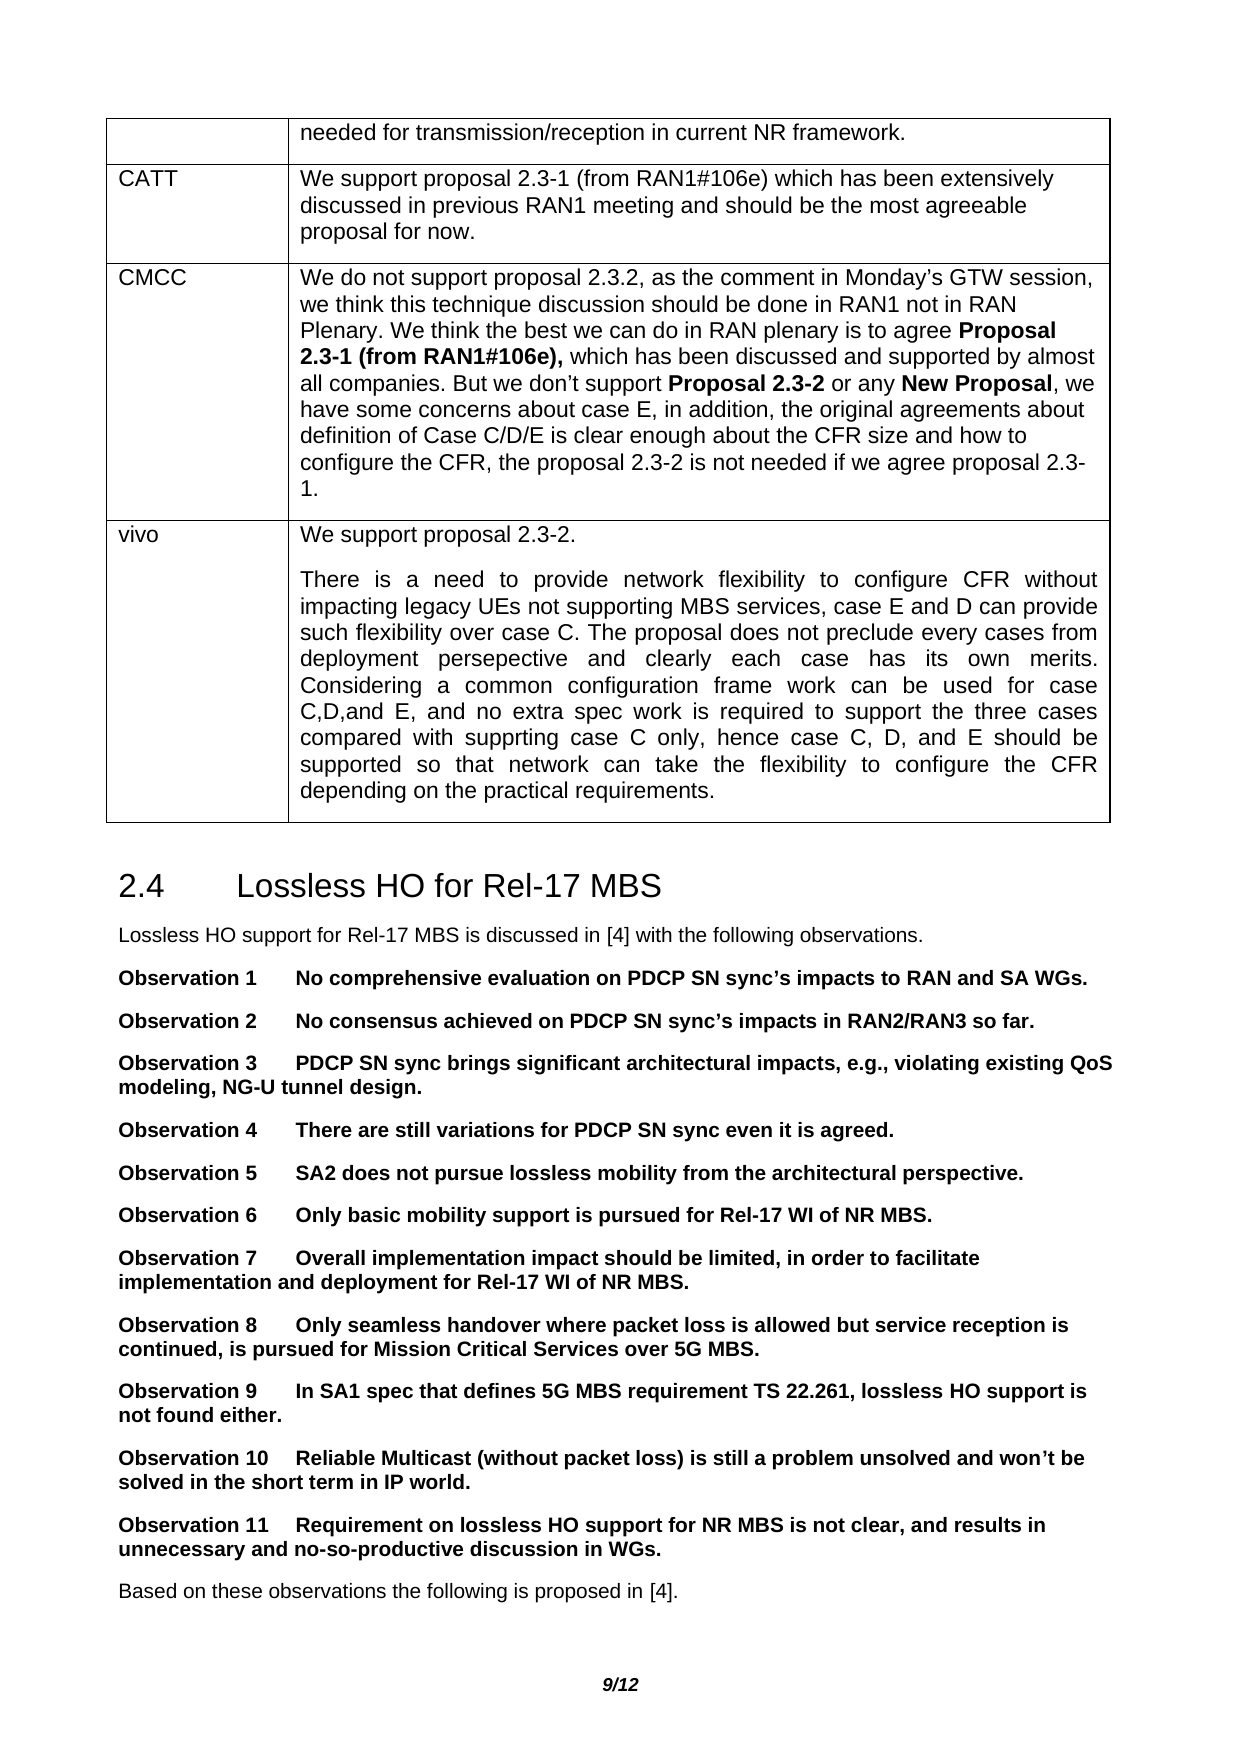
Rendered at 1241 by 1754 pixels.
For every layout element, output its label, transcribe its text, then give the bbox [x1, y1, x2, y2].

text Based on these observations the following is proposed in [4]. [118, 1579, 1122, 1603]
text Observation 9 In SA1 spec that defines 5G MBS requirement TS 22.261, lossless HO support is not found either. [118, 1379, 1122, 1427]
text Observation 1 No comprehensive evaluation on PDCP SN sync’s impacts to RAN and SA WGs. [118, 966, 1122, 990]
table_cell vivo [107, 521, 288, 822]
text Observation 10 Reliable Multicast (without packet loss) is still a problem unsolved and won’t be solved in the short term in IP world. [118, 1446, 1122, 1494]
text Observation 8 Only seamless handover where packet loss is allowed but service reception is continued, is pursued for Mission Critical Services over 5G MBS. [118, 1313, 1122, 1361]
table_cell We support proposal 2.3-1 (from RAN1#106e) which has been extensively discussed in previous RAN1 meeting and should be the most agreeable proposal for now. [289, 165, 1109, 263]
text Observation 7 Overall implementation impact should be limited, in order to facilitate implementation and deployment for Rel-17 WI of NR MBS. [118, 1246, 1122, 1294]
text Observation 2 No consensus achieved on PDCP SN sync’s impacts in RAN2/RAN3 so far. [118, 1008, 1122, 1032]
text Observation 3 PDCP SN sync brings significant architectural impacts, e.g., violating existing QoS modeling, NG-U tunnel design. [118, 1051, 1122, 1099]
text Observation 6 Only basic mobility support is pursued for Rel-17 WI of NR MBS. [118, 1203, 1122, 1227]
table_cell CATT [107, 165, 288, 263]
table_cell We do not support proposal 2.3.2, as the comment in Monday’s GTW session, we think this technique discussion should be done in RAN1 not in RAN Plenary. We think the best we can do in RAN plenary is to agree Proposal 2.3-1 (from RAN1#106e), which has been discussed and supported by almost all companies. But we don’t support Proposal 2.3-2 or any New Proposal, we have some concerns about case E, in addition, the original agreements about definition of Case C/D/E is clear enough about the CFR size and how to configure the CFR, the proposal 2.3-2 is not needed if we agree proposal 2.3-1. [289, 264, 1109, 520]
table_cell We support proposal 2.3-2. There is a need to provide network flexibility to configure CFR without impacting legacy UEs not supporting MBS services, case E and D can provide such flexibility over case C. The proposal does not preclude every cases from deployment persepective and clearly each case has its own merits. Considering a common configuration frame work can be used for case C,D,and E, and no extra spec work is required to support the three cases compared with supprting case C only, hence case C, D, and E should be supported so that network can take the flexibility to configure the CFR depending on the practical requirements. [289, 521, 1109, 822]
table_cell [107, 119, 288, 164]
text Observation 5 SA2 does not pursue lossless mobility from the architectural perspective. [118, 1161, 1122, 1184]
text Lossless HO support for Rel-17 MBS is discussed in [4] with the following observations. [118, 923, 1122, 947]
subtitle 2.4 Lossless HO for Rel-17 MBS [118, 866, 1122, 904]
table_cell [289, 119, 1109, 164]
table_cell CMCC [107, 264, 288, 520]
text Observation 11 Requirement on lossless HO support for NR MBS is not clear, and results in unnecessary and no-so-productive discussion in WGs. [118, 1513, 1122, 1561]
text Observation 4 There are still variations for PDCP SN sync even it is agreed. [118, 1118, 1122, 1142]
